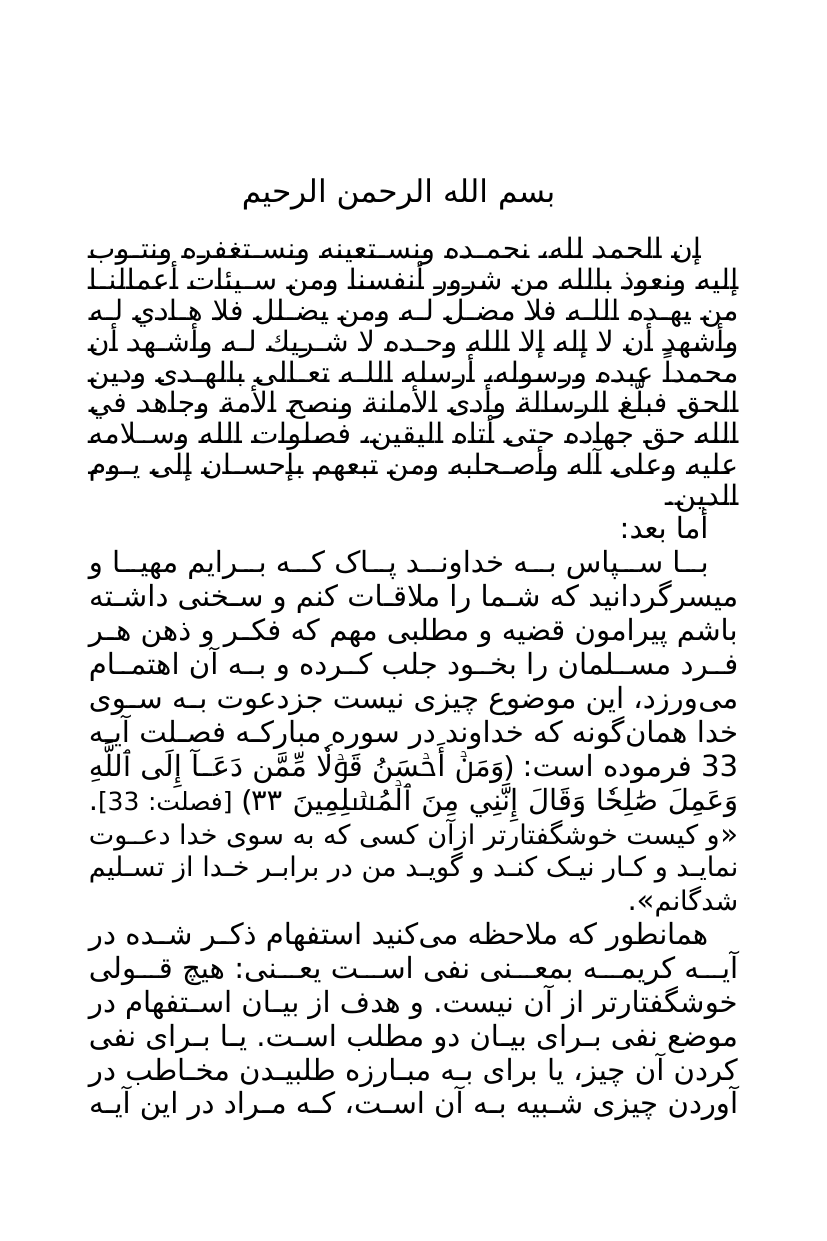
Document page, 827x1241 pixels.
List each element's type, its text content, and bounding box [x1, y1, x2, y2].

text با سپاس به خداوند پاک که برایم مهیا و میسرگردانید که شما را ملاقات کنم و سخنی داشته باشم پیرامون قضیه و مطلبی مهم که فکر و ذهن هر فرد مسلمان را بخود جلب کرده و به آن اهتمام می‌ورزد، این موضوع چیزی نیست جزدعوت به سوی خدا همان‌گونه که خداوند در سوره مبارکه فصلت آیه 33 فرموده است: ﴿وَمَنۡ أَحۡسَنُ قَوۡلٗا مِّمَّن دَعَآ إِلَى ٱللَّهِ وَعَمِلَ صَٰلِحٗا وَقَالَ إِنَّنِي مِنَ ٱلۡمُسۡلِمِينَ ٣٣﴾ [فصلت: 33]. «و کیست خوشگفتارتر ازآن کسی که به سوی خدا دعوت نماید و کار نیک کند و گوید من در برابر خدا از تسلیم شدگانم». [89, 546, 738, 917]
text أما بعد: [89, 512, 738, 546]
text إن الحمد لله، نحمده ونستعينه ونستغفره ونتوب إليه ونعوذ بالله من شرور أنفسنا ومن سيئات أعمالنا من يهده الله فلا مضل له ومن يضلل فلا هادي له وأشهد أن لا إله إلا الله وحده لا شريك له وأشهد أن محمداً عبده ورسوله، أرسله الله تعالی بالهدی ودين الحق فبلّغ الرسالة وأدی الأمانة ونصح الأمة وجاهد في الله حق جهاده حتی أتاه اليقين، فصلوات الله وسلامه عليه وعلی آله وأصحابه ومن تبعهم بإحسان إلی يوم الدين. [89, 234, 738, 512]
text بسم الله الرحمن الرحیم [89, 173, 738, 209]
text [89, 917, 738, 1121]
